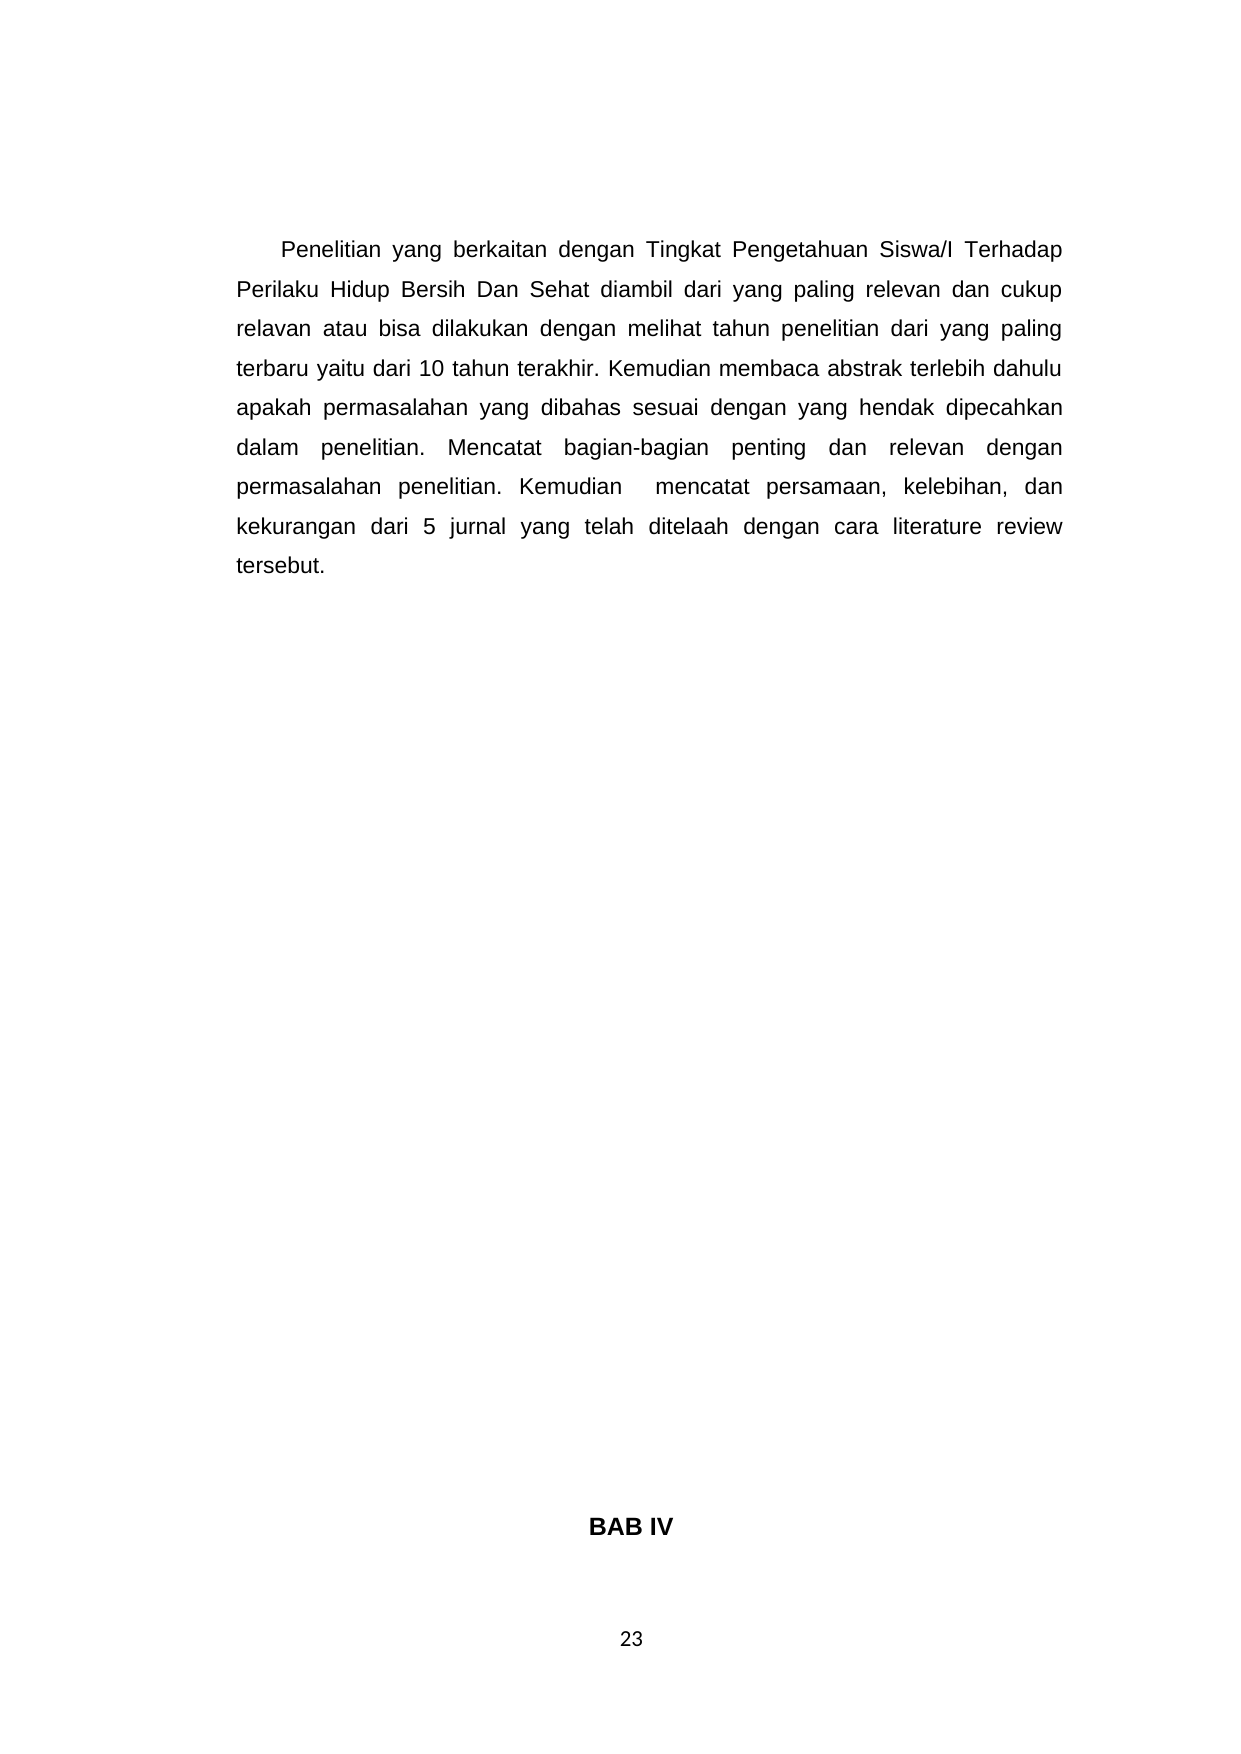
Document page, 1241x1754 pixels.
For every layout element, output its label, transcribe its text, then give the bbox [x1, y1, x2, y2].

text BAB IV [199, 1512, 1063, 1540]
list Penelitian yang berkaitan dengan Tingkat Pengetahuan Siswa/I Terhadap Perilaku Hidup Bersih Dan Sehat diambil dari yang paling relevan dan cukup relavan atau bisa dilakukan dengan melihat tahun penelitian dari yang paling terbaru yaitu dari 10 tahun terakhir. Kemudian membaca abstrak terlebih dahulu apakah permasalahan yang dibahas sesuai dengan yang hendak dipecahkan dalam penelitian. Mencatat bagian-bagian penting dan relevan dengan permasalahan penelitian. Kemudian mencatat persamaan, kelebihan, dan kekurangan dari 5 jurnal yang telah ditelaah dengan cara literature review tersebut. [236, 236, 1063, 578]
